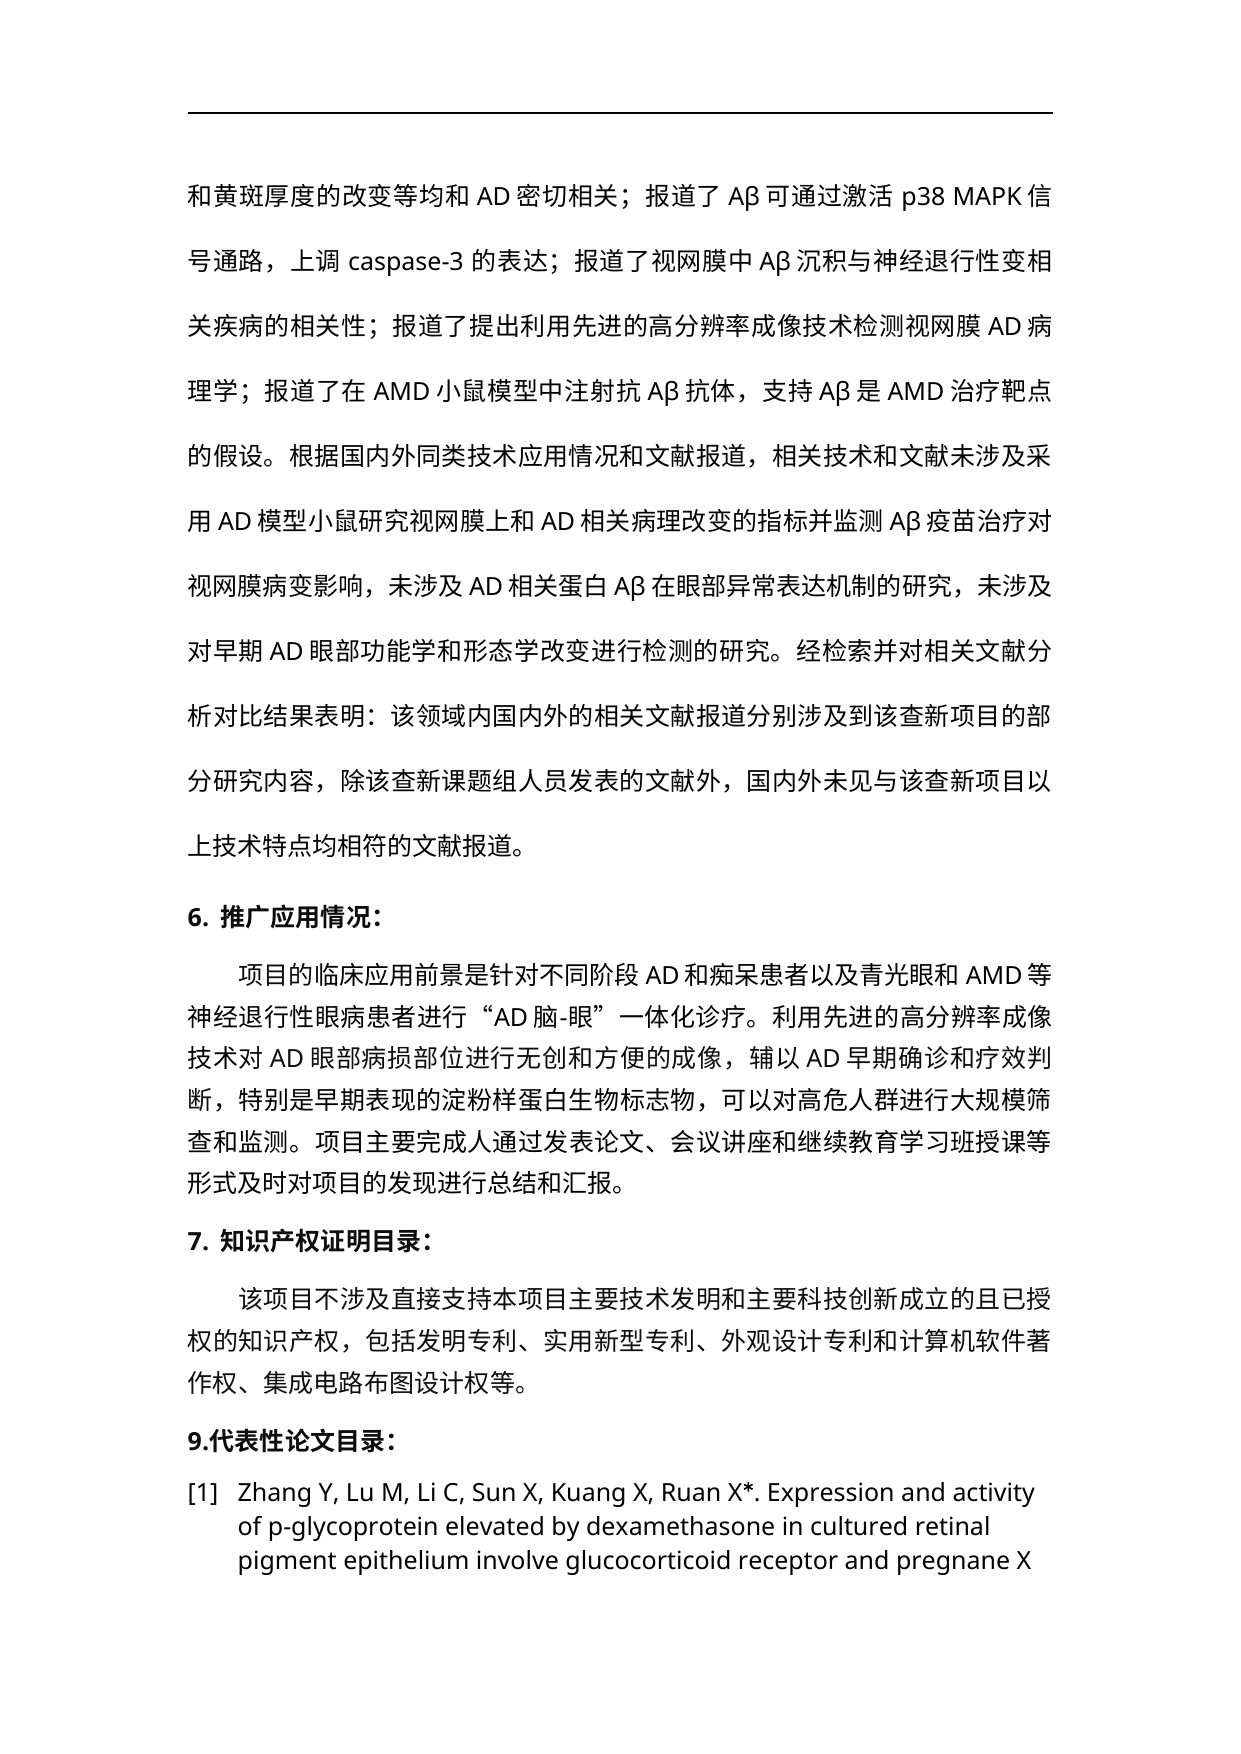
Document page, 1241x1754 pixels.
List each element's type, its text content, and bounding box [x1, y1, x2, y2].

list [187, 1474, 1053, 1577]
list 推广应用情况： [187, 893, 1053, 935]
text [187, 162, 1053, 877]
text 项目的临床应用前景是针对不同阶段AD和痴呆患者以及青光眼和AMD等神经退行性眼病患者进行“AD脑-眼”一体化诊疗。利用先进的高分辨率成像技术对AD眼部病损部位进行无创和方便的成像，辅以AD早期确诊和疗效判断，特别是早期表现的淀粉样蛋白生物标志物，可以对高危人群进行大规模筛查和监测。项目主要完成人通过发表论文、会议讲座和继续教育学习班授课等形式及时对项目的发现进行总结和汇报。 [187, 951, 1053, 1201]
text 9.代表性论文目录： [187, 1417, 1053, 1458]
text 该项目不涉及直接支持本项目主要技术发明和主要科技创新成立的且已授权的知识产权，包括发明专利、实用新型专利、外观设计专利和计算机软件著作权、集成电路布图设计权等。 [187, 1275, 1053, 1400]
list 知识产权证明目录： [187, 1217, 1053, 1259]
